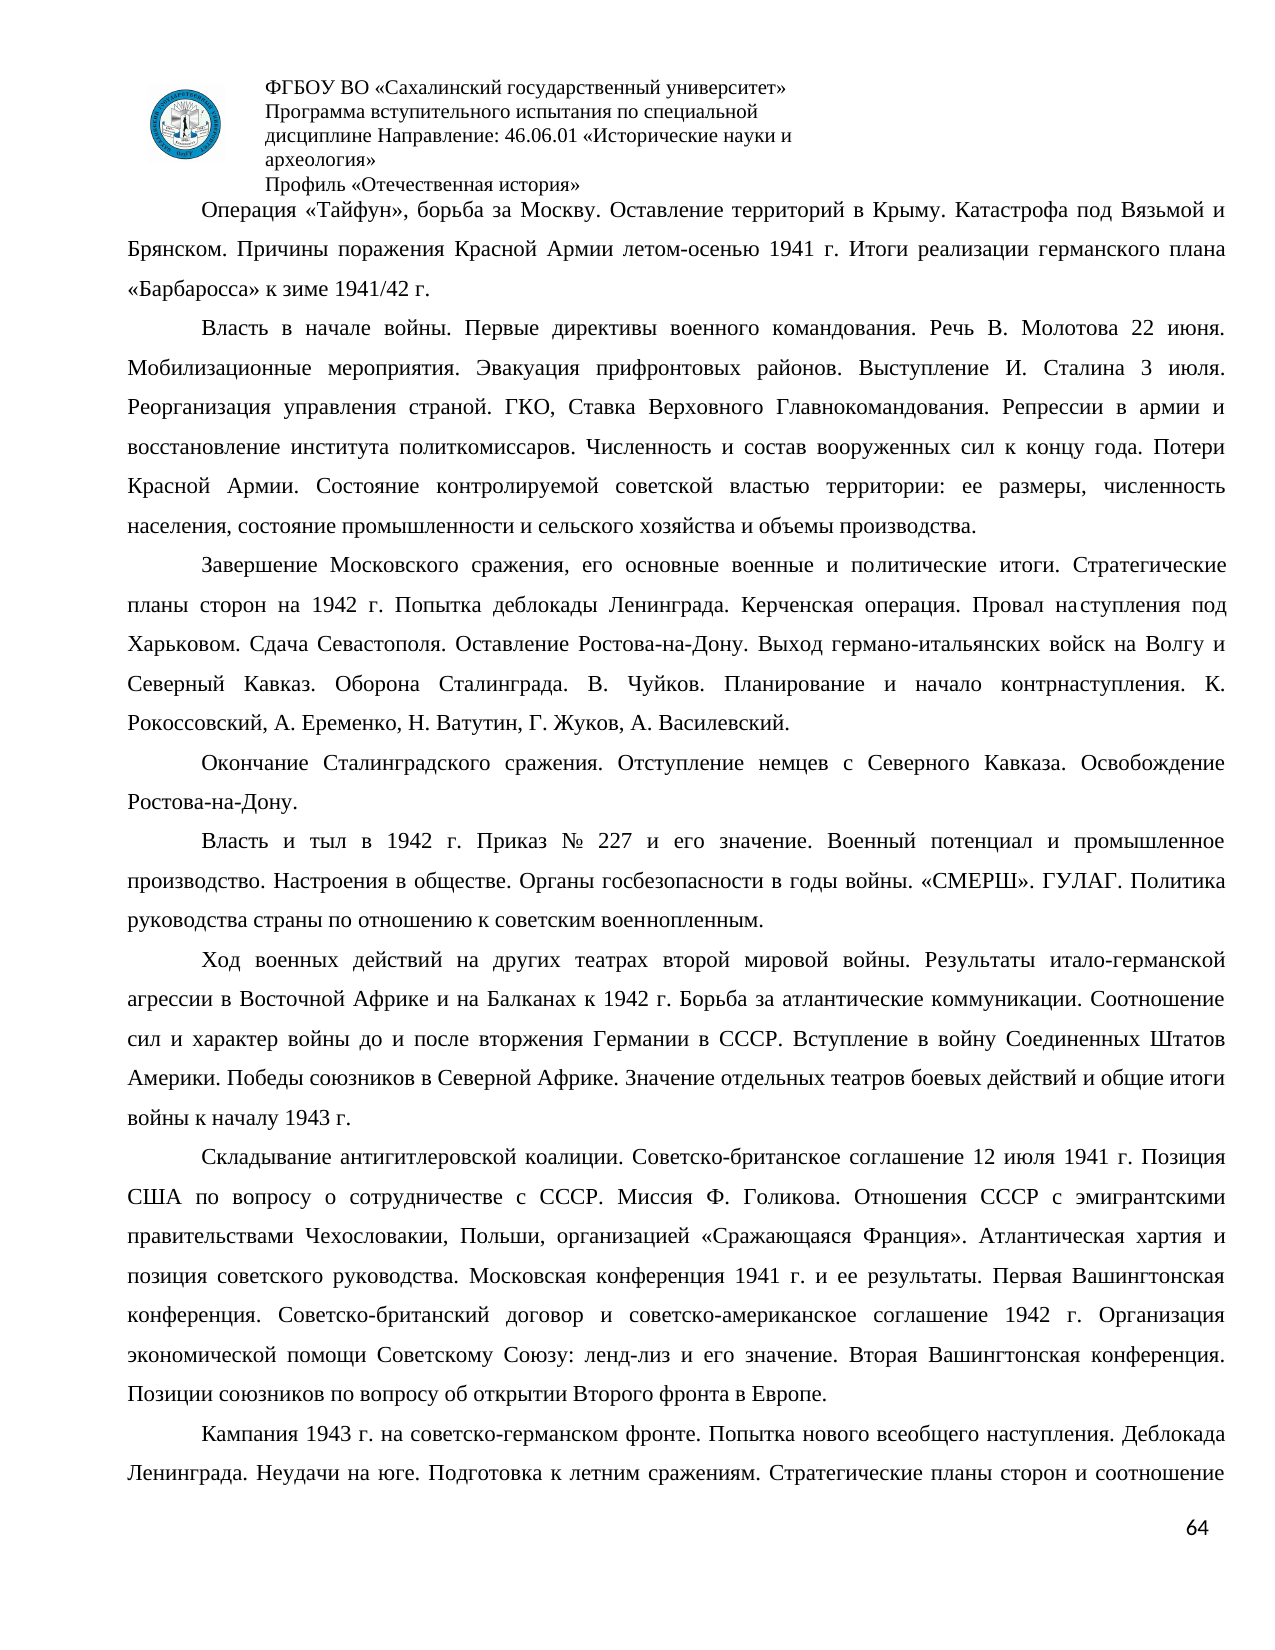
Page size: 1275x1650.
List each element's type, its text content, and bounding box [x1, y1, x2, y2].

text Власть и тыл в . Приказ № 227 и его значение. Военный потенциал и промышленное производство. Настроения в обществе. Органы госбезопасности в годы войны. «СМЕРШ». ГУЛАГ. Политика руководства страны по отношению к советским военнопленным. [127, 827, 1227, 933]
text Окончание Сталинградского сражения. Отступление немцев с Северного Кавказа. Освобождение Ростова-на-Дону. [127, 748, 1227, 814]
text Складывание антигитлеровской коалиции. Советско-британское соглашение 12 июля . Позиция США по вопросу о сотрудничестве с СССР. Миссия Ф. Голикова. Отношения СССР с эмигрантскими правительствами Чехословакии, Польши, организацией «Сражающаяся Франция». Атлантическая хартия и позиция советского руководства. Московская конференция . и ее результаты. Первая Вашингтонская конференция. Советско-британский договор и советско-американское соглашение . Организация экономической помощи Советскому Союзу: ленд-лиз и его значение. Вторая Вашингтонская конференция. Позиции союзников по вопросу об открытии Второго фронта в Европе. [127, 1143, 1227, 1407]
text Операция «Тайфун», борьба за Москву. Оставление территорий в Крыму. Катастрофа под Вязьмой и Брянском. Причины поражения Красной Армии летом-осенью . Итоги реализации германского плана «Барбаросса» к зиме 1941/42 г. [127, 196, 1227, 301]
text Завершение Московского сражения, его основные военные и политические итоги. Стратегические планы сторон на . Попытка деблокады Ленинграда. Керченская операция. Провал наступления под Харьковом. Сдача Севастополя. Оставление Ростова-на-Дону. Выход германо-итальянских войск на Волгу и Северный Кавказ. Оборона Сталинграда. В. Чуйков. Планирование и начало контрнаступления. К. Рокоссовский, А. Еременко, Н. Ватутин, Г. Жуков, А. Василевский. [127, 551, 1227, 735]
text Ход военных действий на других театрах второй мировой войны. Результаты итало-германской агрессии в Восточной Африке и на Балканах к . Борьба за атлантические коммуникации. Соотношение сил и характер войны до и после вторжения Германии в СССР. Вступление в войну Соединенных Штатов Америки. Победы союзников в Северной Африке. Значение отдельных театров боевых действий и общие итоги войны к началу . [127, 946, 1227, 1130]
text Власть в начале войны. Первые директивы военного командования. Речь В. Молотова 22 июня. Мобилизационные мероприятия. Эвакуация прифронтовых районов. Выступление И. Сталина 3 июля. Реорганизация управления страной. ГКО, Ставка Верховного Главнокомандования. Репрессии в армии и восстановление института политкомиссаров. Численность и состав вооруженных сил к концу года. Потери Красной Армии. Состояние контролируемой советской властью территории: ее размеры, численность населения, состояние промышленности и сельского хозяйства и объемы производства. [127, 314, 1227, 538]
picture [146, 84, 226, 163]
